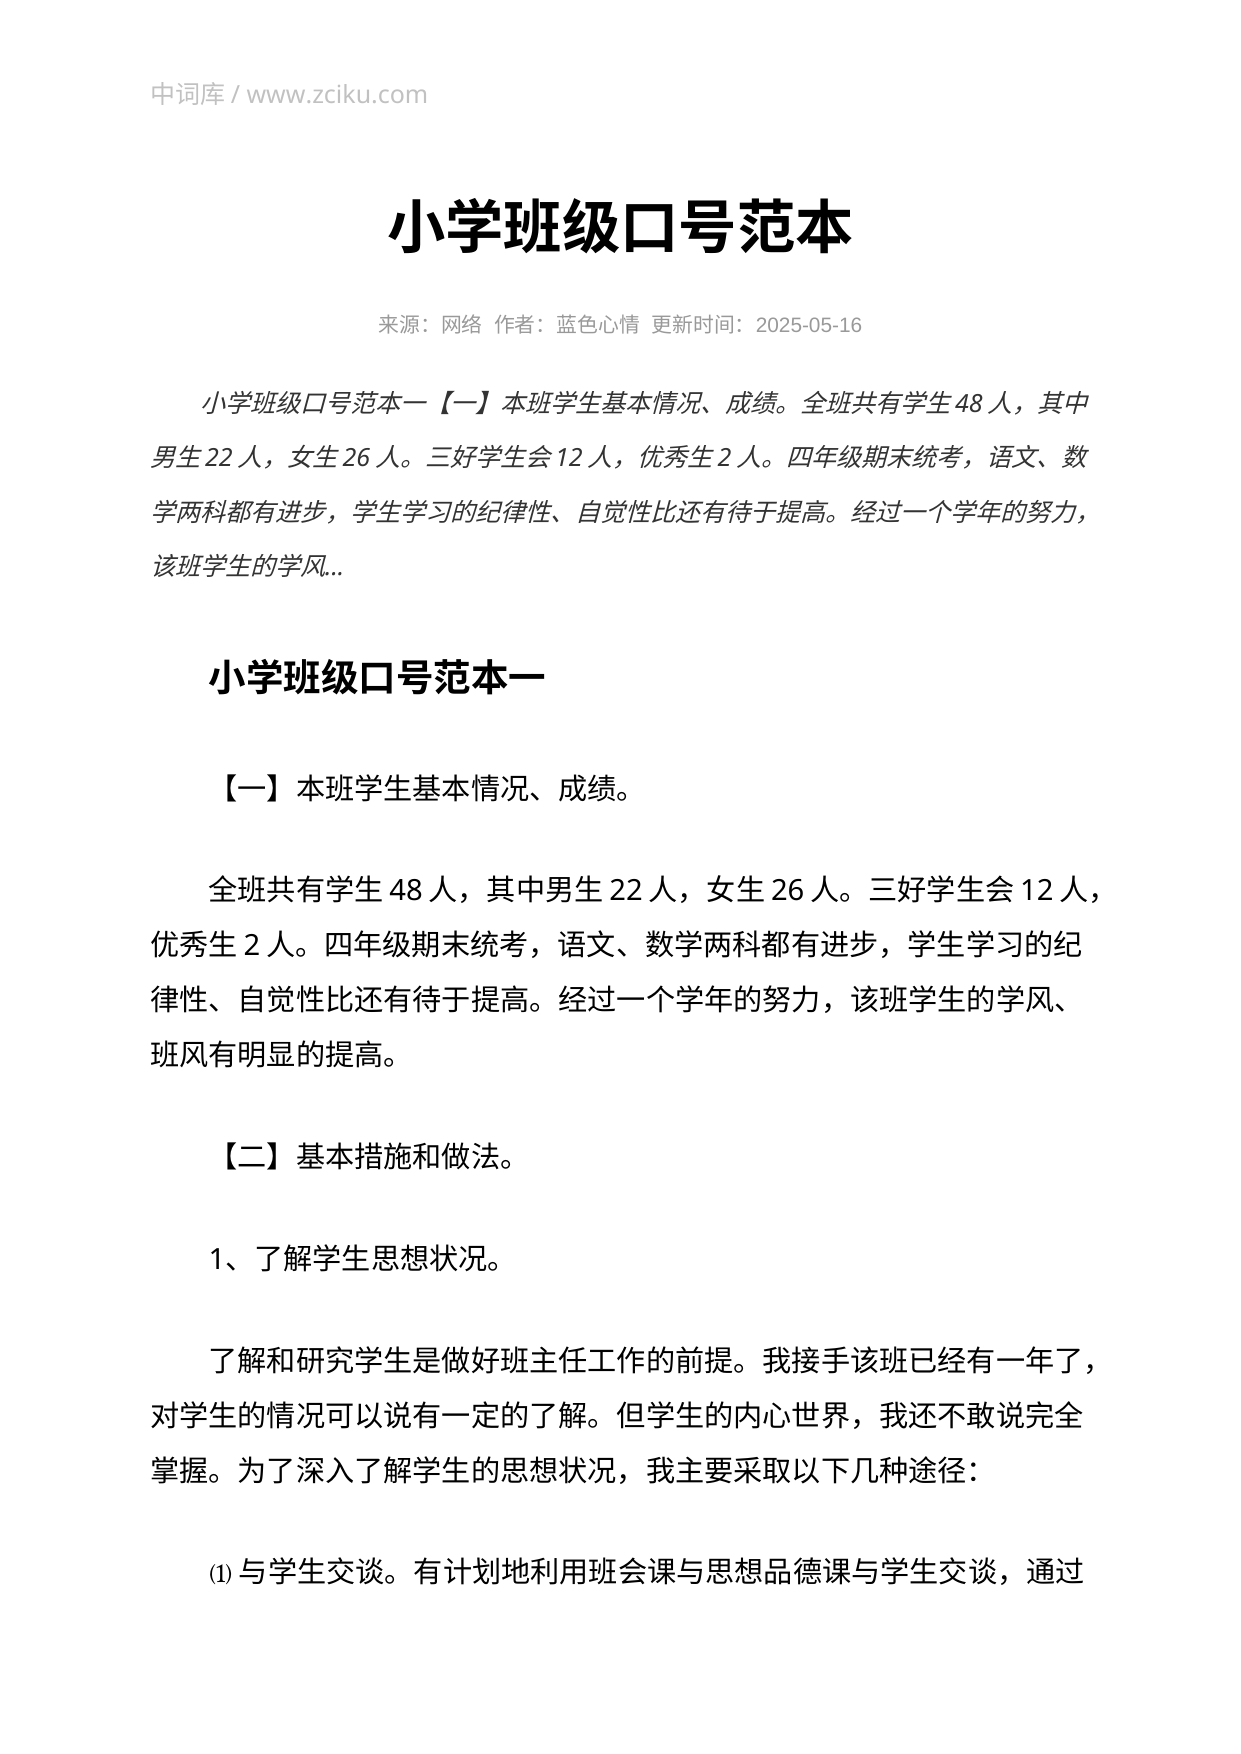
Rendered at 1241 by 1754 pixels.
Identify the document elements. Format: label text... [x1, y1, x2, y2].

text 来源：网络 作者：蓝色心情 更新时间：2025-05-16 [150, 313, 1090, 337]
text 【二】基本措施和做法。 [150, 1134, 1090, 1176]
text 【一】本班学生基本情况、成绩。 [150, 765, 1090, 807]
text 1、了解学生思想状况。 [150, 1235, 1090, 1278]
text 小学班级口号范本一 [150, 648, 1090, 702]
text 全班共有学生48人，其中男生22人，女生26人。三好学生会12人，优秀生2人。四年级期末统考，语文、数学两科都有进步，学生学习的纪律性、自觉性比还有待于提高。经过一个学年的努力，该班学生的学风、班风有明显的提高。 [150, 867, 1090, 1074]
subtitle 小学班级口号范本 [150, 181, 1090, 266]
text 小学班级口号范本一【一】本班学生基本情况、成绩。全班共有学生48人，其中男生22人，女生26人。三好学生会12人，优秀生2人。四年级期末统考，语文、数学两科都有进步，学生学习的纪律性、自觉性比还有待于提高。经过一个学年的努力，该班学生的学风... [150, 383, 1090, 583]
text 了解和研究学生是做好班主任工作的前提。我接手该班已经有一年了，对学生的情况可以说有一定的了解。但学生的内心世界，我还不敢说完全掌握。为了深入了解学生的思想状况，我主要采取以下几种途径： [150, 1337, 1090, 1489]
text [150, 1549, 1090, 1591]
